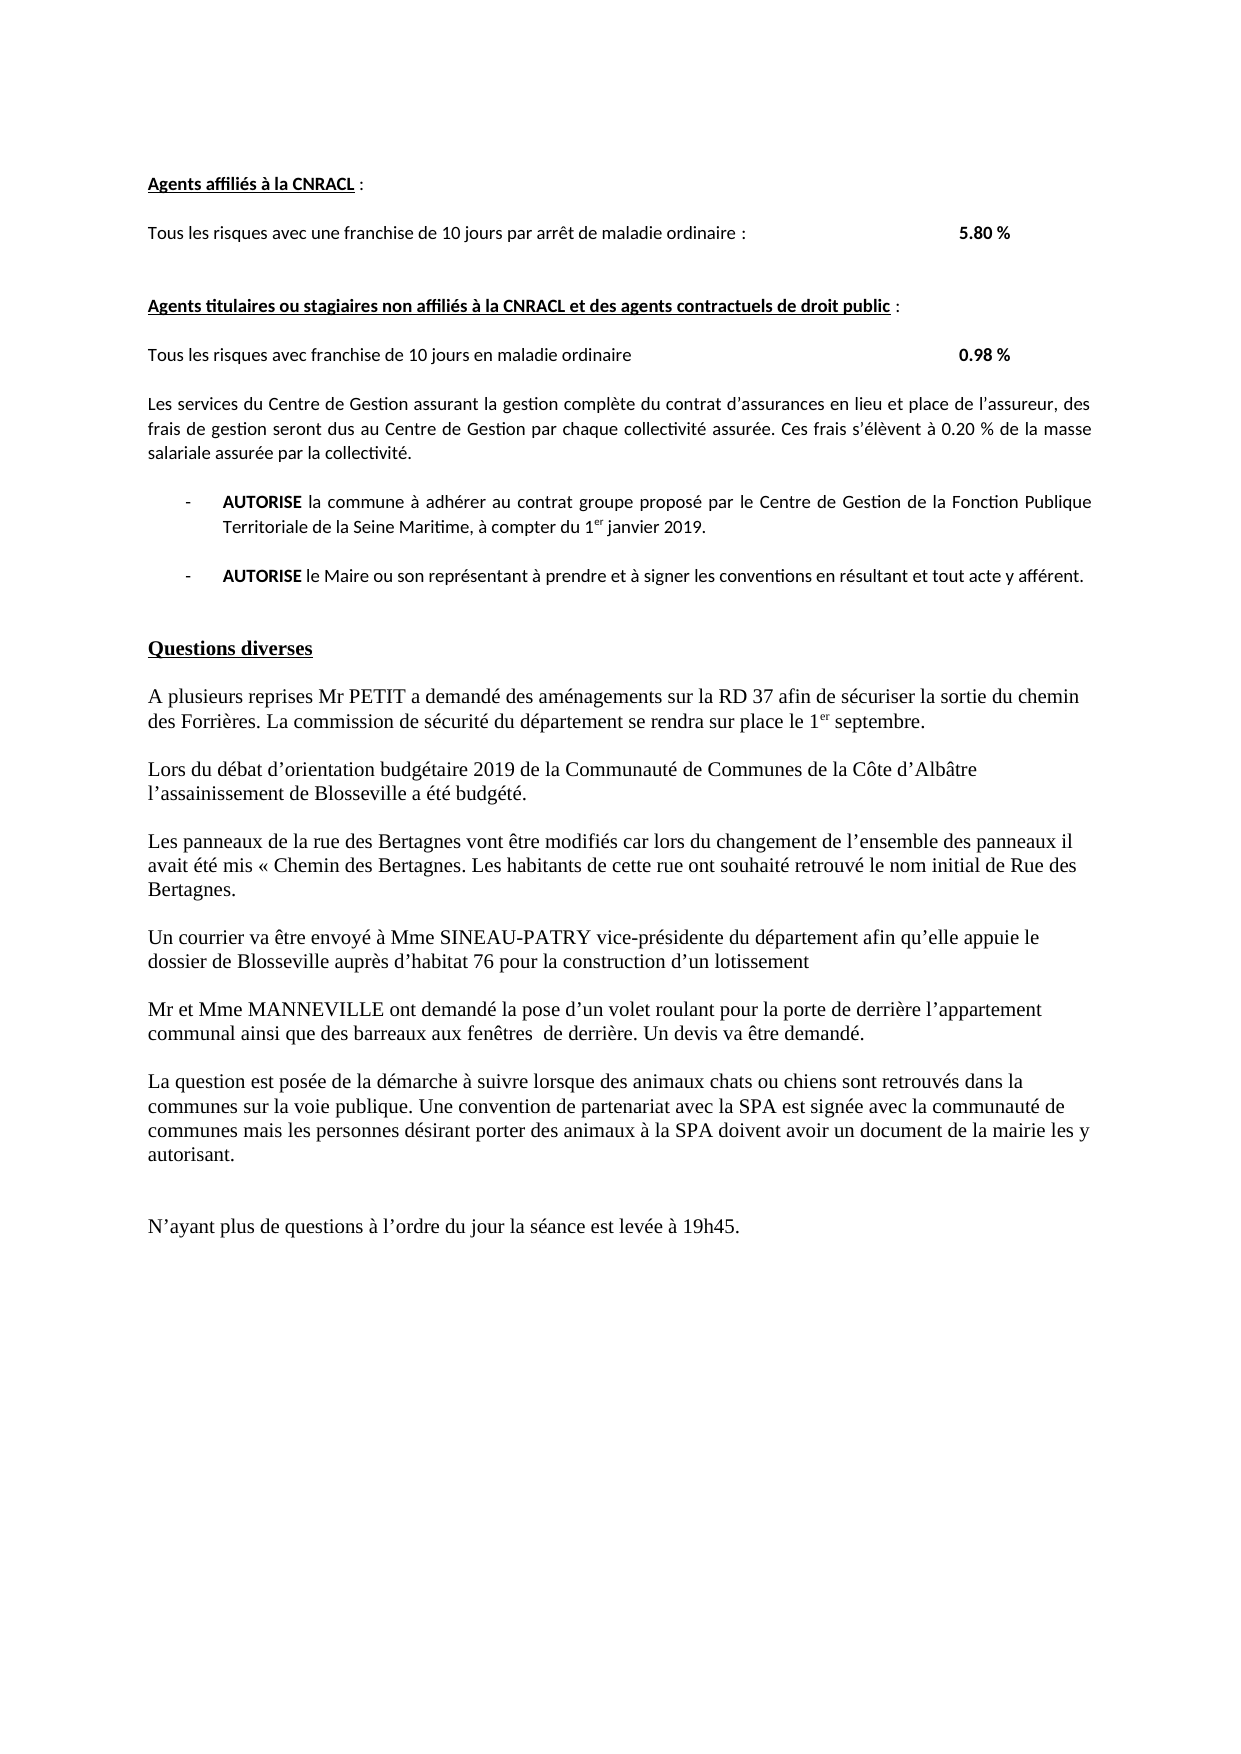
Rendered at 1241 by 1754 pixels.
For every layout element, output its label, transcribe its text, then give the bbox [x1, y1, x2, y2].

text N’ayant plus de questions à l’ordre du jour la séance est levée à 19h45. [148, 1214, 1093, 1238]
text Tous les risques avec franchise de 10 jours en maladie ordinaire 0.98 % [148, 343, 1093, 366]
text Tous les risques avec une franchise de 10 jours par arrêt de maladie ordinaire : 5.80 % [148, 221, 1093, 244]
text Questions diverses [148, 636, 1093, 660]
text Lors du débat d’orientation budgétaire 2019 de la Communauté de Communes de la Côte d’Albâtre l’assainissement de Blosseville a été budgété. [148, 757, 1093, 805]
text Les services du Centre de Gestion assurant la gestion complète du contrat d’assurances en lieu et place de l’assureur, des frais de gestion seront dus au Centre de Gestion par chaque collectivité assurée. Ces frais s’élèvent à 0.20 % de la masse salariale assurée par la collectivité. [148, 392, 1093, 464]
text Mr et Mme MANNEVILLE ont demandé la pose d’un volet roulant pour la porte de derrière l’appartement communal ainsi que des barreaux aux fenêtres de derrière. Un devis va être demandé. [148, 997, 1093, 1045]
text Les panneaux de la rue des Bertagnes vont être modifiés car lors du changement de l’ensemble des panneaux il avait été mis « Chemin des Bertagnes. Les habitants de cette rue ont souhaité retrouvé le nom initial de Rue des Bertagnes. [148, 829, 1093, 901]
text A plusieurs reprises Mr PETIT a demandé des aménagements sur la RD 37 afin de sécuriser la sortie du chemin des Forrières. La commission de sécurité du département se rendra sur place le 1er septembre. [148, 684, 1093, 733]
list AUTORISE le Maire ou son représentant à prendre et à signer les conventions en résultant et tout acte y afférent. [185, 564, 1093, 587]
text La question est posée de la démarche à suivre lorsque des animaux chats ou chiens sont retrouvés dans la communes sur la voie publique. Une convention de partenariat avec la SPA est signée avec la communauté de communes mais les personnes désirant porter des animaux à la SPA doivent avoir un document de la mairie les y autorisant. [148, 1069, 1093, 1166]
list AUTORISE la commune à adhérer au contrat groupe proposé par le Centre de Gestion de la Fonction Publique Territoriale de la Seine Maritime, à compter du 1er janvier 2019. [185, 490, 1093, 538]
text Agents titulaires ou stagiaires non affiliés à la CNRACL et des agents contractuels de droit public : [148, 294, 1093, 317]
text Agents affiliés à la CNRACL : [148, 172, 1093, 195]
text Un courrier va être envoyé à Mme SINEAU-PATRY vice-présidente du département afin qu’elle appuie le dossier de Blosseville auprès d’habitat 76 pour la construction d’un lotissement [148, 925, 1093, 973]
